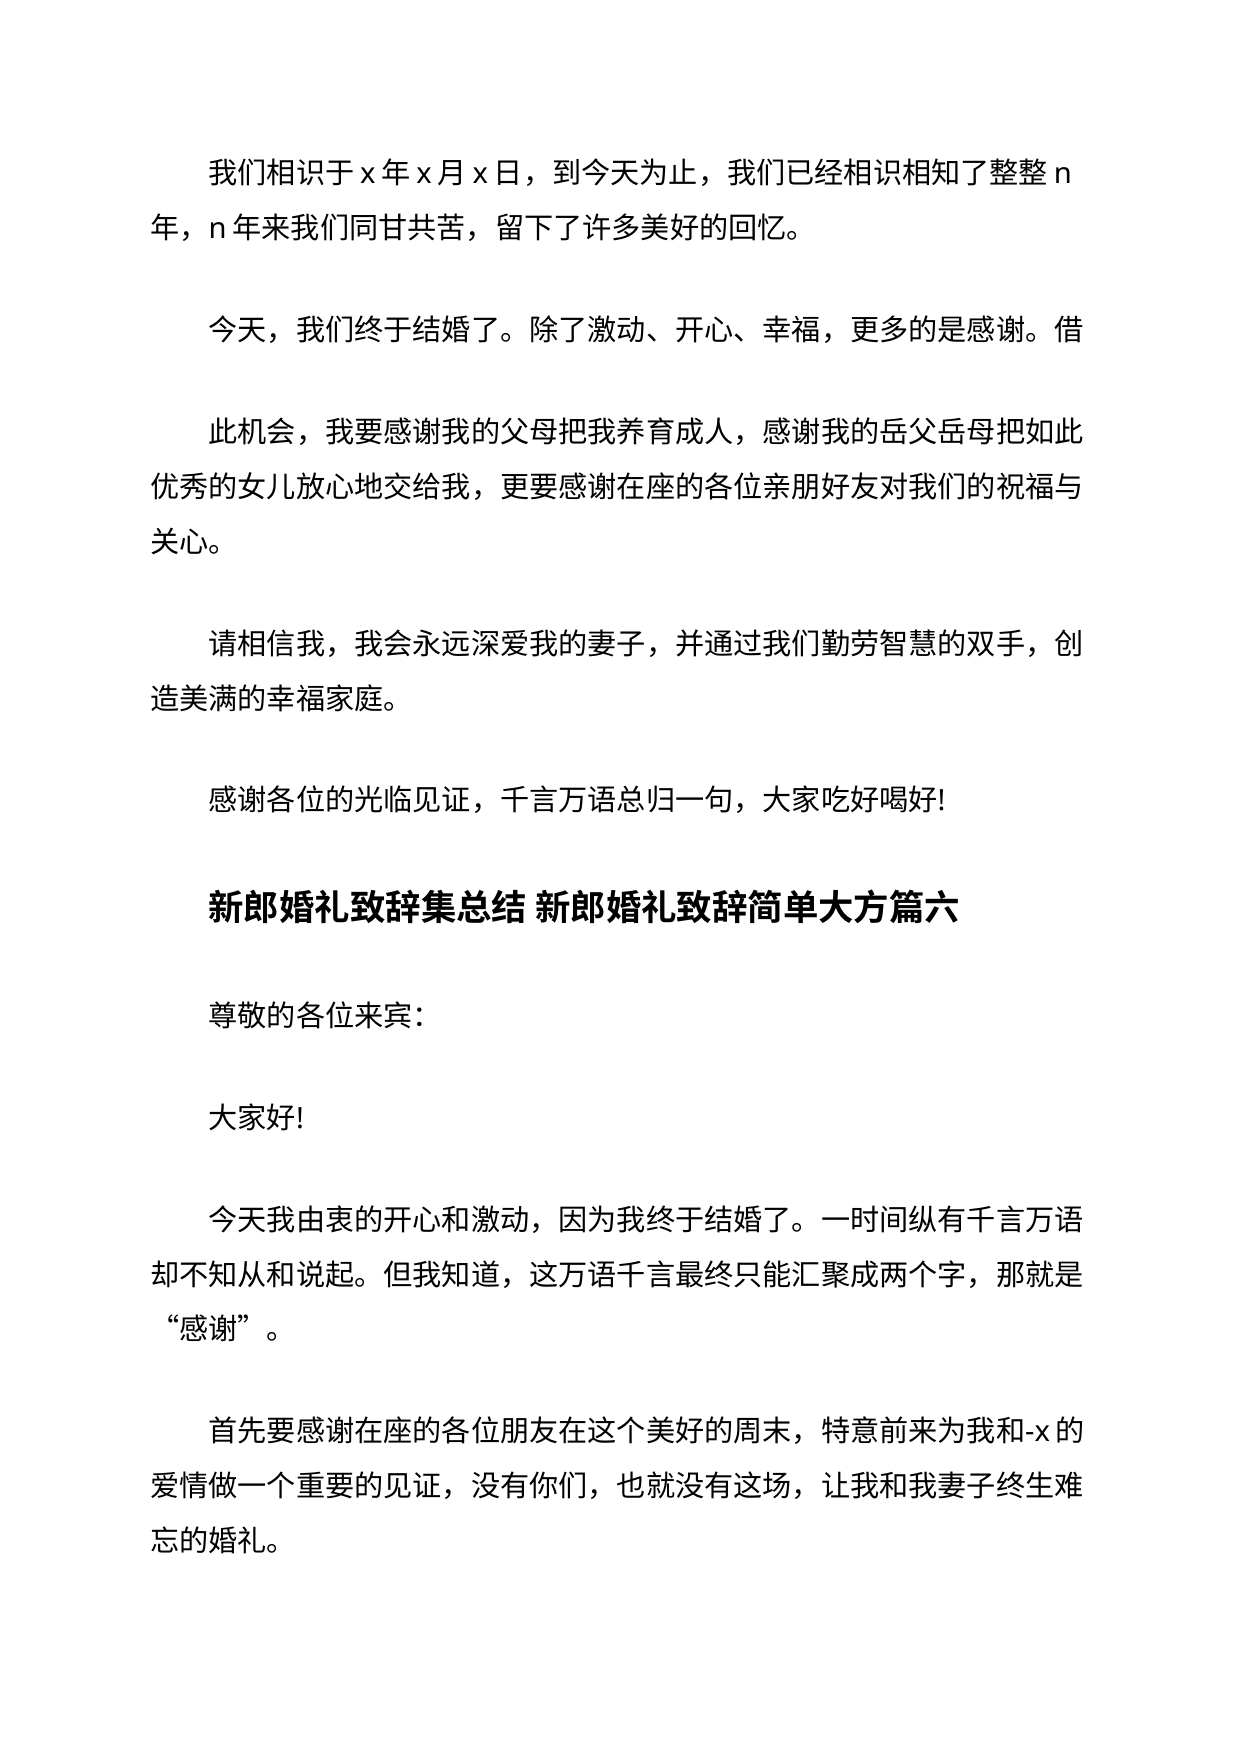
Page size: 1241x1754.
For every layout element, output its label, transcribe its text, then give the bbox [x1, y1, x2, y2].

text 请相信我，我会永远深爱我的妻子，并通过我们勤劳智慧的双手，创造美满的幸福家庭。 [150, 620, 1090, 717]
text 大家好! [150, 1094, 1090, 1137]
text 新郎婚礼致辞集总结 新郎婚礼致辞简单大方篇六 [150, 879, 1090, 930]
text 尊敬的各位来宾： [150, 992, 1090, 1035]
text 今天我由衷的开心和激动，因为我终于结婚了。一时间纵有千言万语却不知从和说起。但我知道，这万语千言最终只能汇聚成两个字，那就是“感谢”。 [150, 1196, 1090, 1348]
text 感谢各位的光临见证，千言万语总归一句，大家吃好喝好! [150, 777, 1090, 819]
text 我们相识于x年x月x日，到今天为止，我们已经相识相知了整整n年，n年来我们同甘共苦，留下了许多美好的回忆。 [150, 150, 1090, 247]
text 此机会，我要感谢我的父母把我养育成人，感谢我的岳父岳母把如此优秀的女儿放心地交给我，更要感谢在座的各位亲朋好友对我们的祝福与关心。 [150, 409, 1090, 561]
text 首先要感谢在座的各位朋友在这个美好的周末，特意前来为我和-x的爱情做一个重要的见证，没有你们，也就没有这场，让我和我妻子终生难忘的婚礼。 [150, 1408, 1090, 1560]
text 今天，我们终于结婚了。除了激动、开心、幸福，更多的是感谢。借 [150, 307, 1090, 349]
